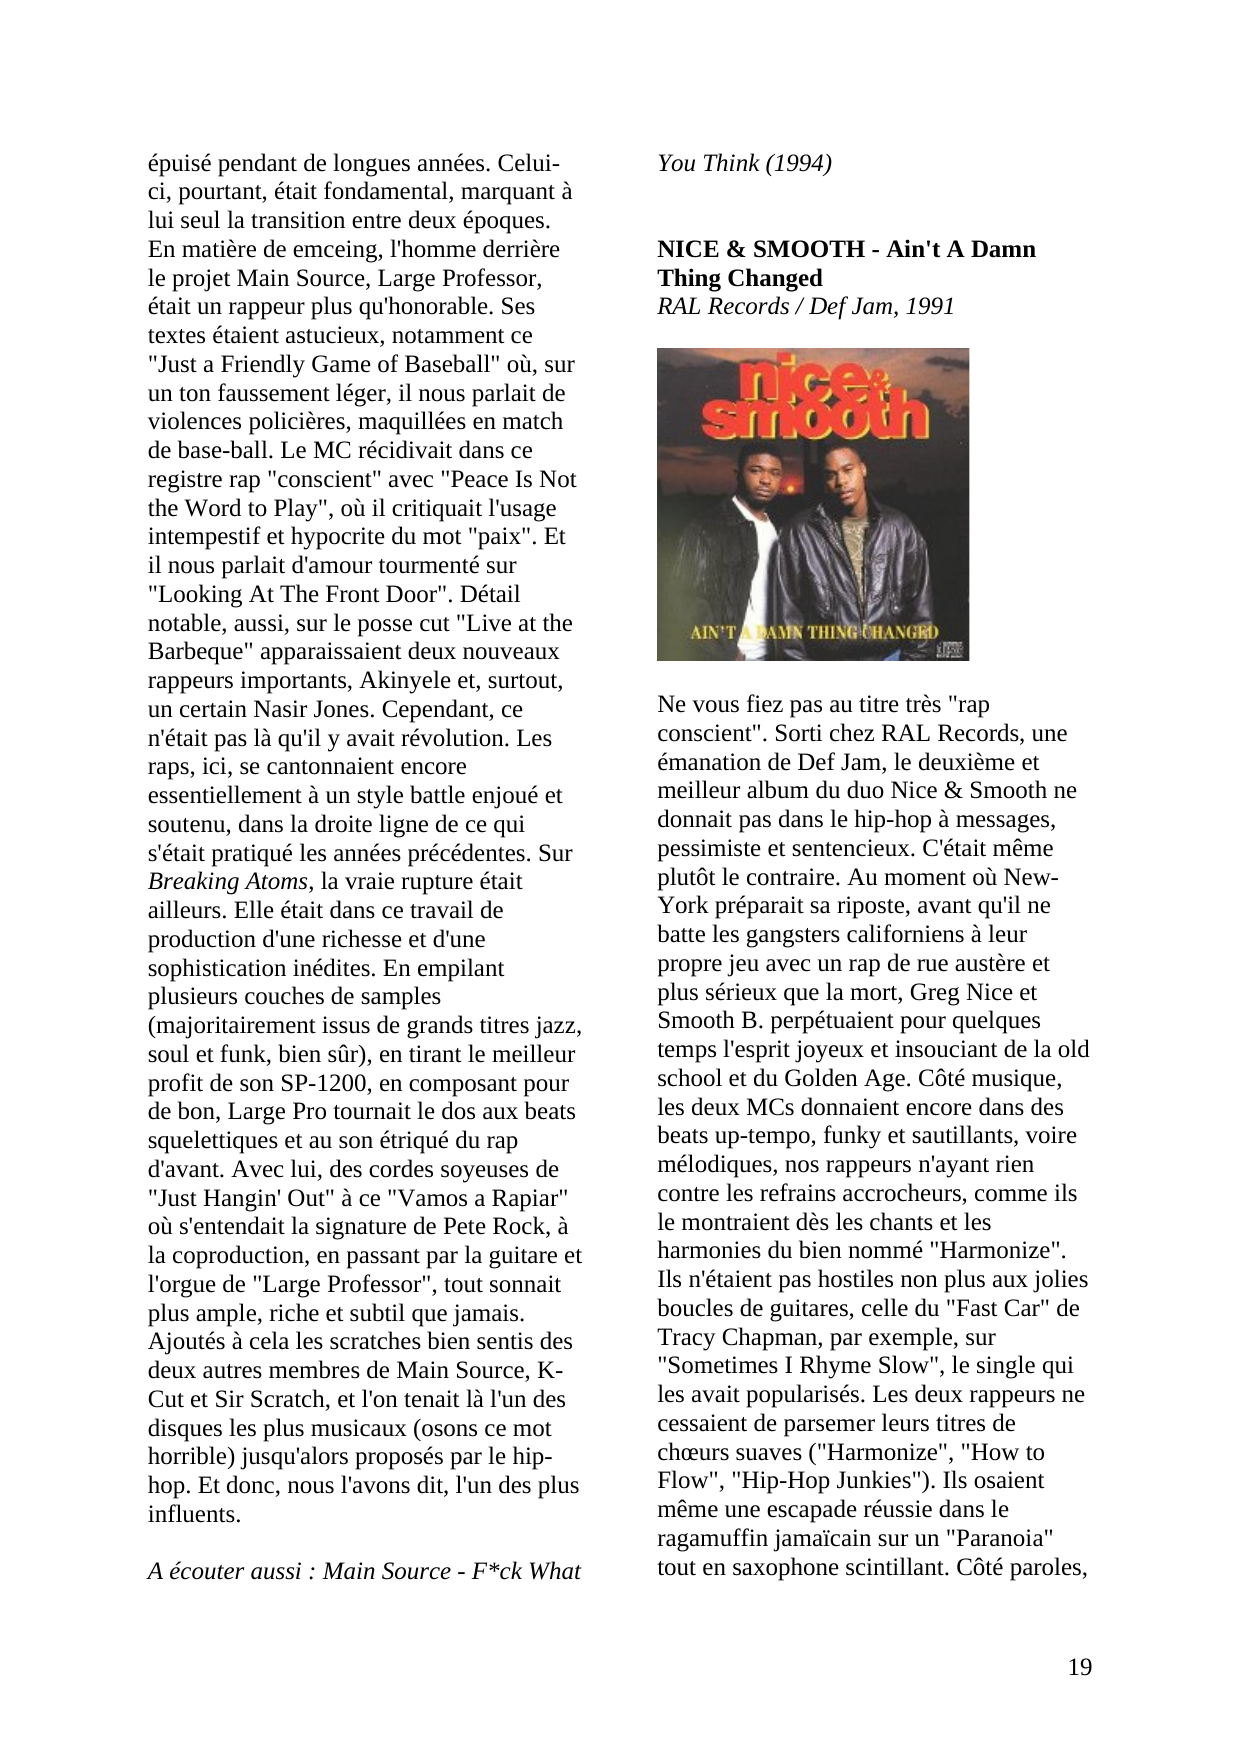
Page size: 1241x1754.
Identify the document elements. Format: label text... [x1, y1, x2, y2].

picture [657, 348, 970, 661]
text A écouter aussi : Main Source - F*ck What You Think (1994) [657, 148, 1093, 176]
text A écouter aussi : Main Source - F*ck What You Think (1994) [148, 1556, 583, 1585]
subtitle NICE & SMOOTH - Ain't A Damn Thing Changed [657, 234, 1093, 291]
text RAL Records / Def Jam, 1991 [657, 291, 1093, 320]
